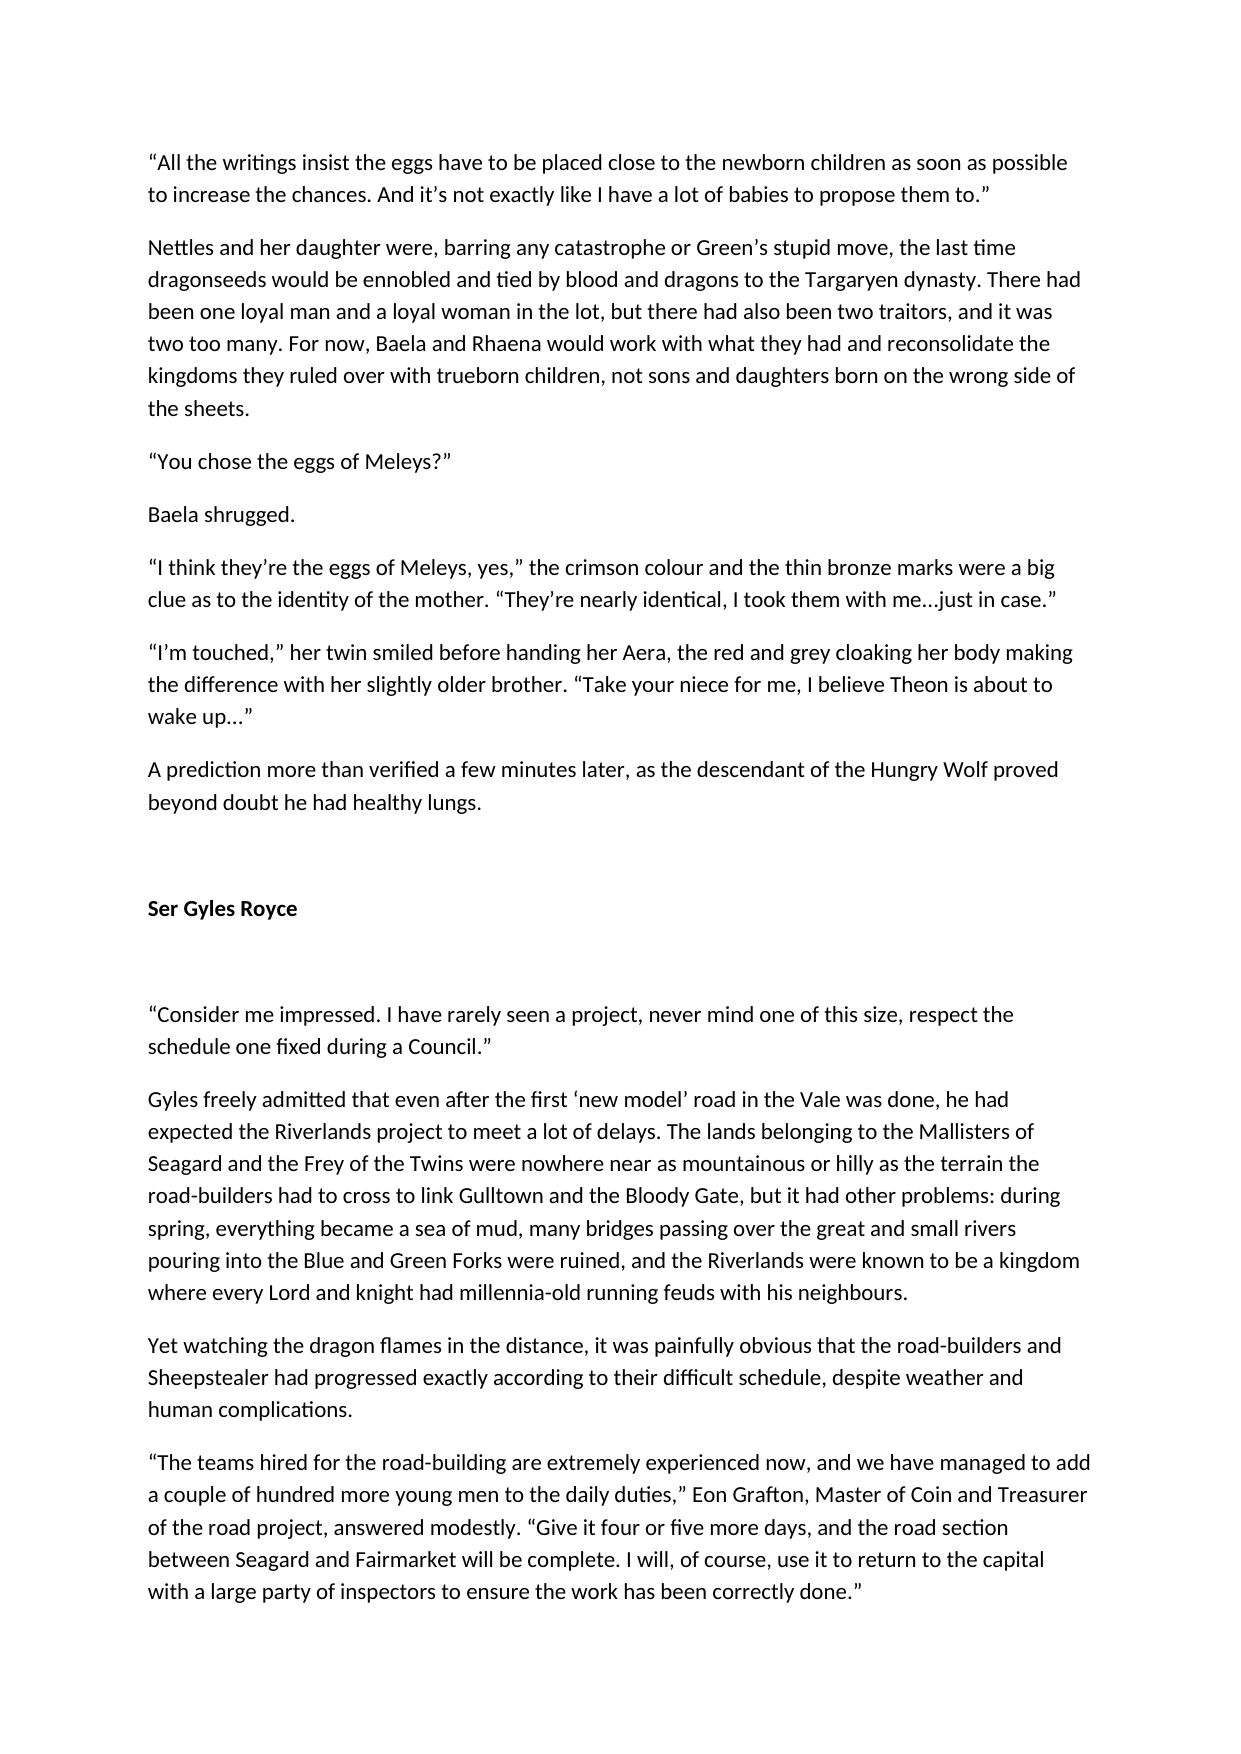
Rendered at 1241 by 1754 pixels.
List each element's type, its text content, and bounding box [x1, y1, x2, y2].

text Ser Gyles Royce [148, 894, 1093, 922]
text A prediction more than verified a few minutes later, as the descendant of the Hungry Wolf proved beyond doubt he had healthy lungs. [148, 755, 1093, 816]
text “Consider me impressed. I have rarely seen a project, never mind one of this size, respect the schedule one fixed during a Council.” [148, 1000, 1093, 1060]
text “I’m touched,” her twin smiled before handing her Aera, the red and grey cloaking her body making the difference with her slightly older brother. “Take your niece for me, I believe Theon is about to wake up...” [148, 638, 1093, 730]
text “You chose the eggs of Meleys?” [148, 447, 1093, 475]
text “All the writings insist the eggs have to be placed close to the newborn children as soon as possible to increase the chances. And it’s not exactly like I have a lot of babies to propose them to.” [148, 148, 1093, 208]
text “The teams hired for the road-building are extremely experienced now, and we have managed to add a couple of hundred more young men to the daily duties,” Eon Grafton, Master of Coin and Treasurer of the road project, answered modestly. “Give it four or five more days, and the road section between Seagard and Fairmarket will be complete. I will, of course, use it to return to the capital with a large party of inspectors to ensure the work has been correctly done.” [148, 1448, 1093, 1605]
text Yet watching the dragon flames in the distance, it was painfully obvious that the road-builders and Sheepstealer had progressed exactly according to their difficult schedule, despite weather and human complications. [148, 1331, 1093, 1423]
text Baela shrugged. [148, 500, 1093, 528]
text “I think they’re the eggs of Meleys, yes,” the crimson colour and the thin bronze marks were a big clue as to the identity of the mother. “They’re nearly identical, I took them with me...just in case.” [148, 553, 1093, 613]
text Gyles freely admitted that even after the first ‘new model’ road in the Vale was done, he had expected the Riverlands project to meet a lot of delays. The lands belonging to the Mallisters of Seagard and the Frey of the Twins were nowhere near as mountainous or hilly as the terrain the road-builders had to cross to link Gulltown and the Bloody Gate, but it had other problems: during spring, everything became a sea of mud, many bridges passing over the great and small rivers pouring into the Blue and Green Forks were ruined, and the Riverlands were known to be a kingdom where every Lord and knight had millennia-old running feuds with his neighbours. [148, 1085, 1093, 1306]
text Nettles and her daughter were, barring any catastrophe or Green’s stupid move, the last time dragonseeds would be ennobled and tied by blood and dragons to the Targaryen dynasty. There had been one loyal man and a loyal woman in the lot, but there had also been two traitors, and it was two too many. For now, Baela and Rhaena would work with what they had and reconsolidate the kingdoms they ruled over with trueborn children, not sons and daughters born on the wrong side of the sheets. [148, 233, 1093, 422]
